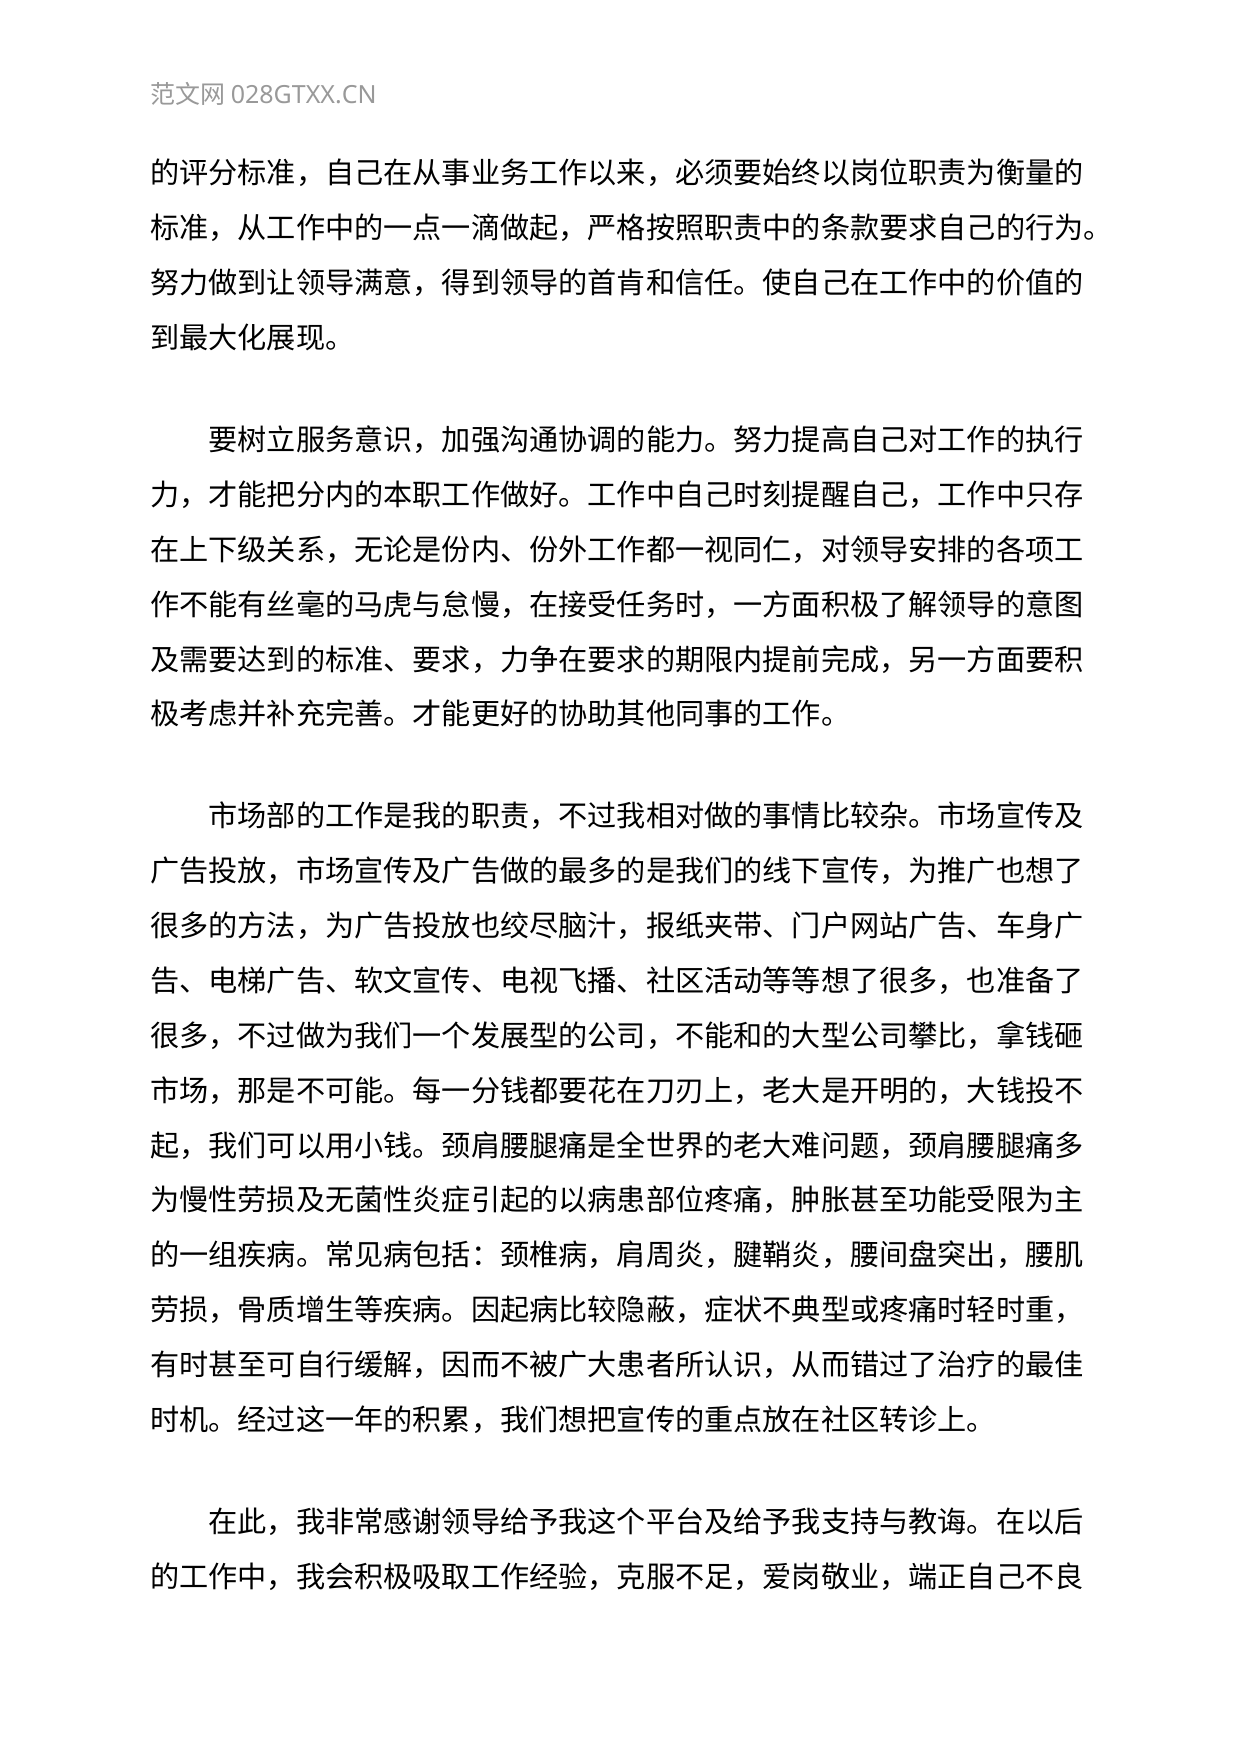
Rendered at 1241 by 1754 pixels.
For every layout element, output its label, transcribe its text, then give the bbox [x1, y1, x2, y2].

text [150, 150, 1090, 357]
text 要树立服务意识，加强沟通协调的能力。努力提高自己对工作的执行力，才能把分内的本职工作做好。工作中自己时刻提醒自己，工作中只存在上下级关系，无论是份内、份外工作都一视同仁，对领导安排的各项工作不能有丝毫的马虎与怠慢，在接受任务时，一方面积极了解领导的意图及需要达到的标准、要求，力争在要求的期限内提前完成，另一方面要积极考虑并补充完善。才能更好的协助其他同事的工作。 [150, 416, 1090, 733]
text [150, 1498, 1090, 1596]
text 市场部的工作是我的职责，不过我相对做的事情比较杂。市场宣传及广告投放，市场宣传及广告做的最多的是我们的线下宣传，为推广也想了很多的方法，为广告投放也绞尽脑汁，报纸夹带、门户网站广告、车身广告、电梯广告、软文宣传、电视飞播、社区活动等等想了很多，也准备了很多，不过做为我们一个发展型的公司，不能和的大型公司攀比，拿钱砸市场，那是不可能。每一分钱都要花在刀刃上，老大是开明的，大钱投不起，我们可以用小钱。颈肩腰腿痛是全世界的老大难问题，颈肩腰腿痛多为慢性劳损及无菌性炎症引起的以病患部位疼痛，肿胀甚至功能受限为主的一组疾病。常见病包括：颈椎病，肩周炎，腱鞘炎，腰间盘突出，腰肌劳损，骨质增生等疾病。因起病比较隐蔽，症状不典型或疼痛时轻时重，有时甚至可自行缓解，因而不被广大患者所认识，从而错过了治疗的最佳时机。经过这一年的积累，我们想把宣传的重点放在社区转诊上。 [150, 793, 1090, 1439]
